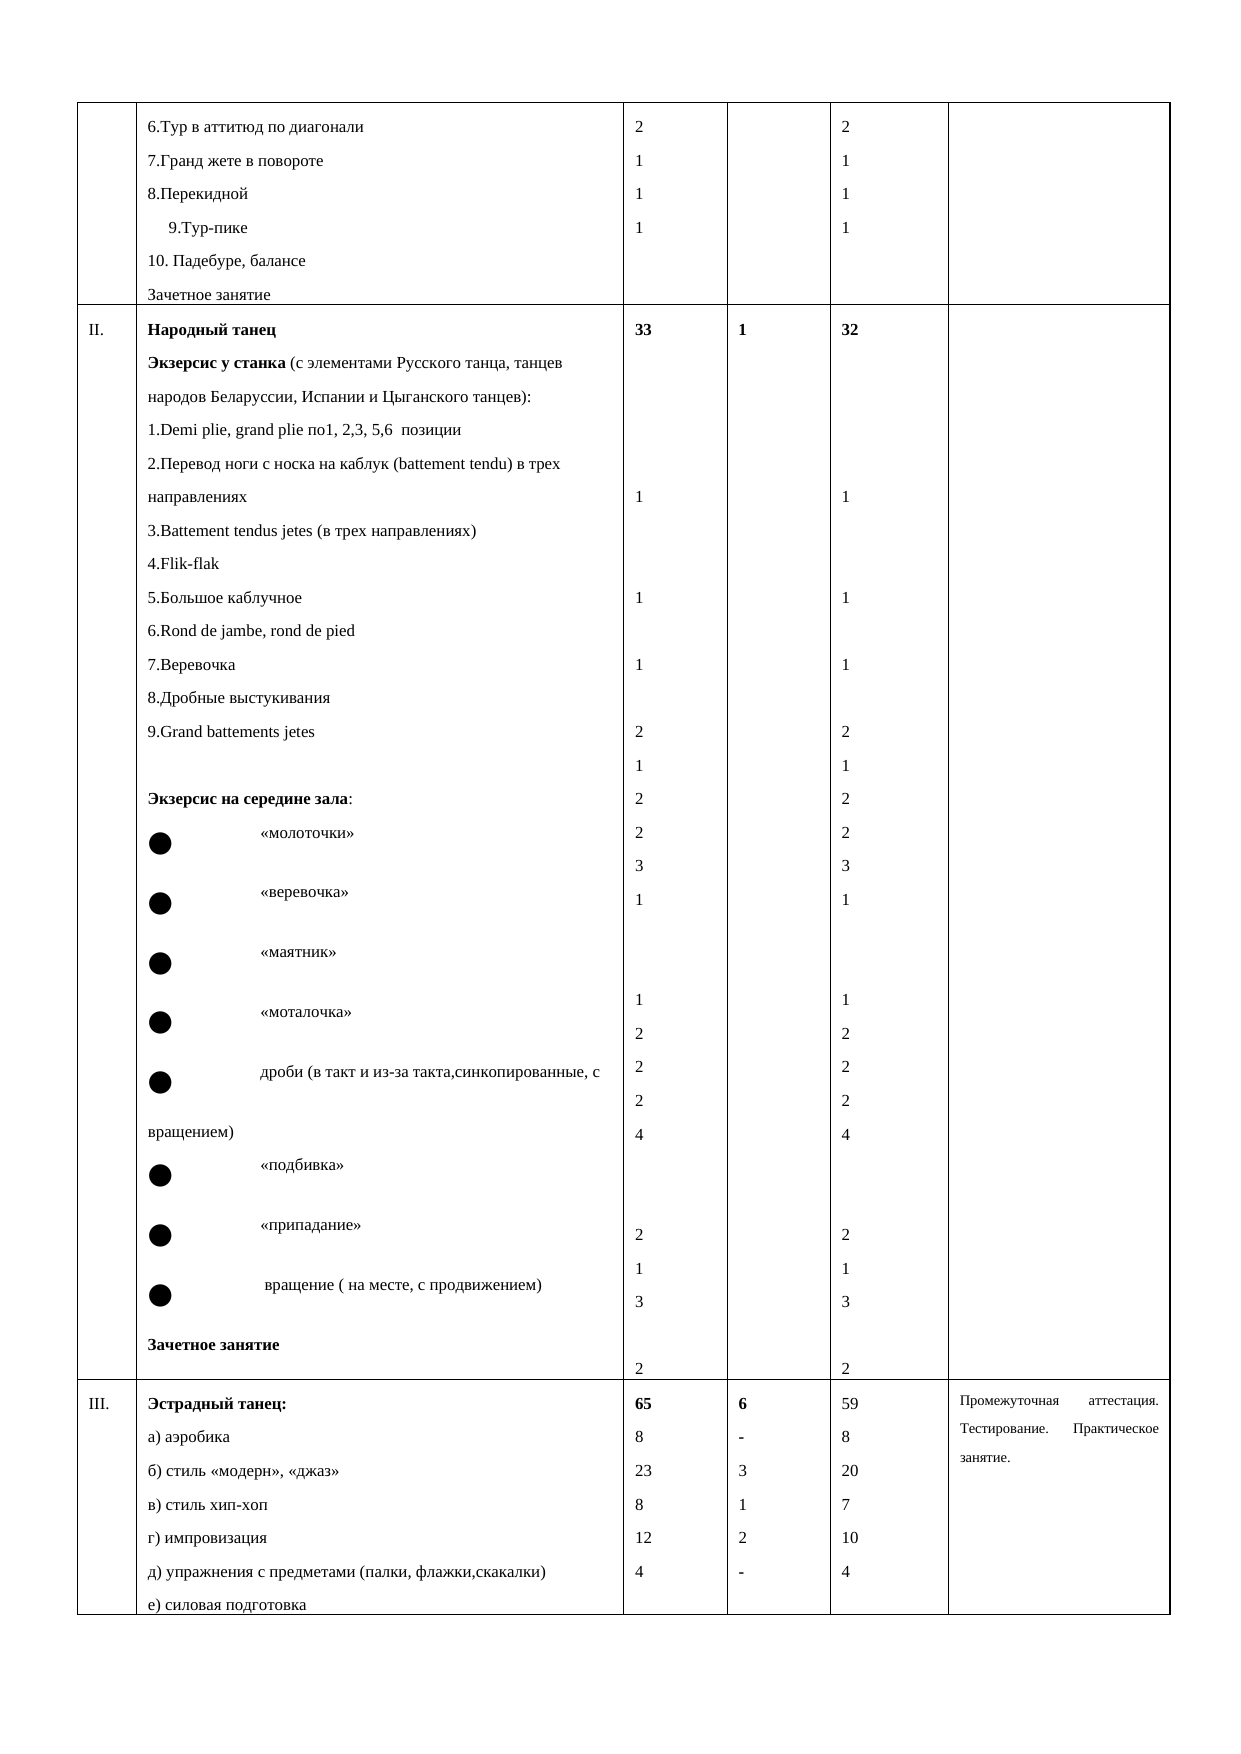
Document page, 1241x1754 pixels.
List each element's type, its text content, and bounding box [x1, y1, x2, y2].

table_cell 65 8 23 8 12 4 2 8 [624, 1380, 727, 1614]
table_cell I. [78, 103, 136, 304]
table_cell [137, 103, 623, 304]
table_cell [831, 103, 948, 304]
table_cell 59 8 20 7 10 4 2 8 [831, 1380, 948, 1614]
table_cell [949, 103, 1169, 304]
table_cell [624, 103, 727, 304]
table_cell 32 1 1 1 2 1 2 2 3 1 1 2 2 2 4 2 1 3 2 [831, 305, 948, 1378]
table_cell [949, 1380, 1169, 1614]
table_cell 33 1 1 1 2 1 2 2 3 1 1 2 2 2 4 2 1 3 2 [624, 305, 727, 1378]
table_cell II. [78, 305, 136, 1378]
table_cell 1 [728, 103, 830, 304]
table_cell Народный танец Экзерсис у станка (с элементами Русского танца, танцев народов Беларуссии, Испании и Цыганского танцев): 1.Demi plie, grand plie по1, 2,3, 5,6 позиции 2.Перевод ноги с носка на каблук (battement tendu) в трех направлениях 3.Battement tendus jetes (в трех направлениях) 4.Flik-flak 5.Большое каблучное 6.Rond de jambe, rond de pied 7.Веревочка 8.Дробные выстукивания 9.Grand battements jetes Экзерсис на середине зала: «молоточки» «веревочка» «маятник» «моталочка» дроби (в такт и из-за такта,синкопированные, с вращением) «подбивка» «припадание» вращение ( на месте, с продвижением) Зачетное занятие [137, 305, 623, 1378]
table_cell [949, 305, 1169, 1378]
table_cell 1 [728, 305, 830, 1378]
table_cell 6 - 3 1 2 - - - [728, 1380, 830, 1614]
table_cell III. [78, 1380, 136, 1614]
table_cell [137, 1380, 623, 1614]
